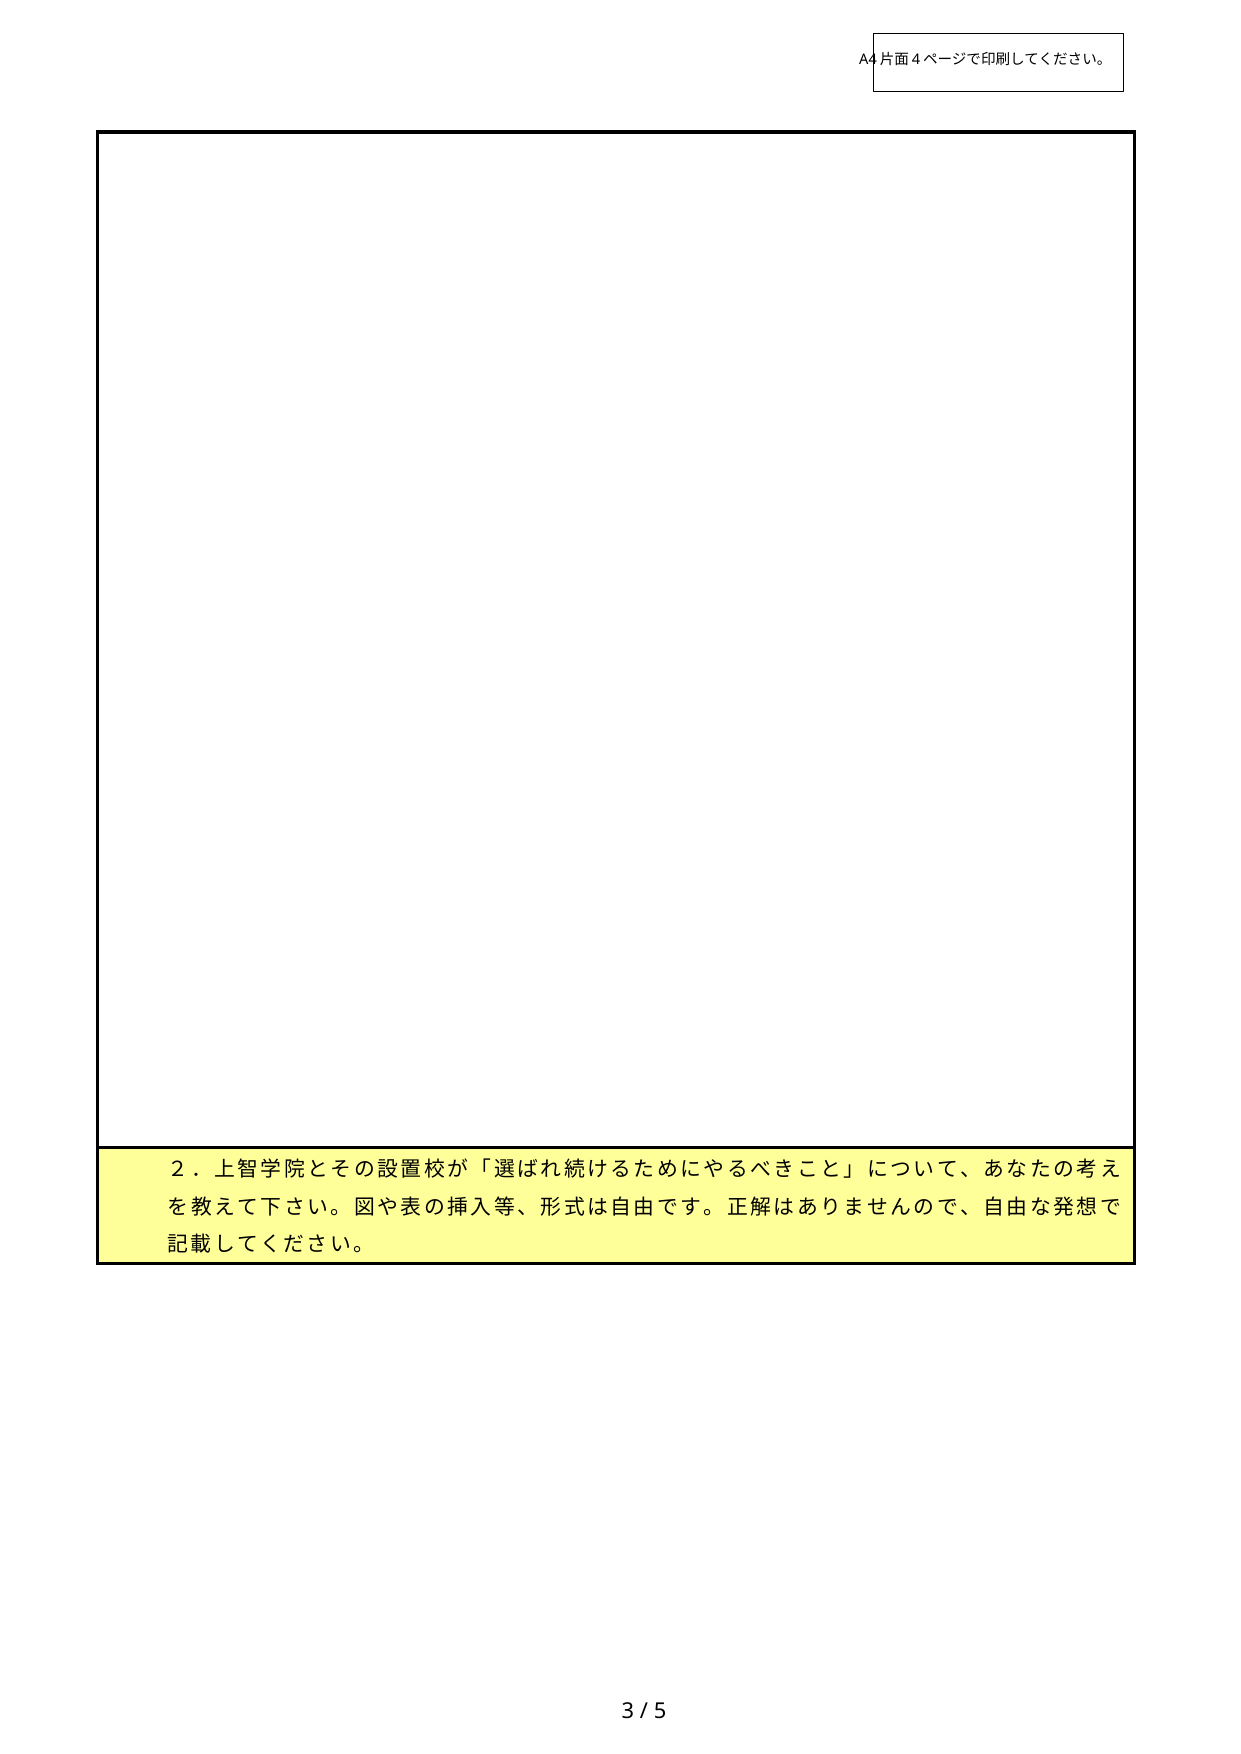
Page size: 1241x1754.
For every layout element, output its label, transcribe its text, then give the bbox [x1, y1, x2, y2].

table_cell ２．上智学院とその設置校が「選ばれ続けるためにやるべきこと」について、あなたの考えを教えて下さい。図や表の挿入等、形式は自由です。正解はありませんので、自由な発想で記載してください。 [99, 1149, 1133, 1262]
table_cell [99, 134, 1133, 1146]
